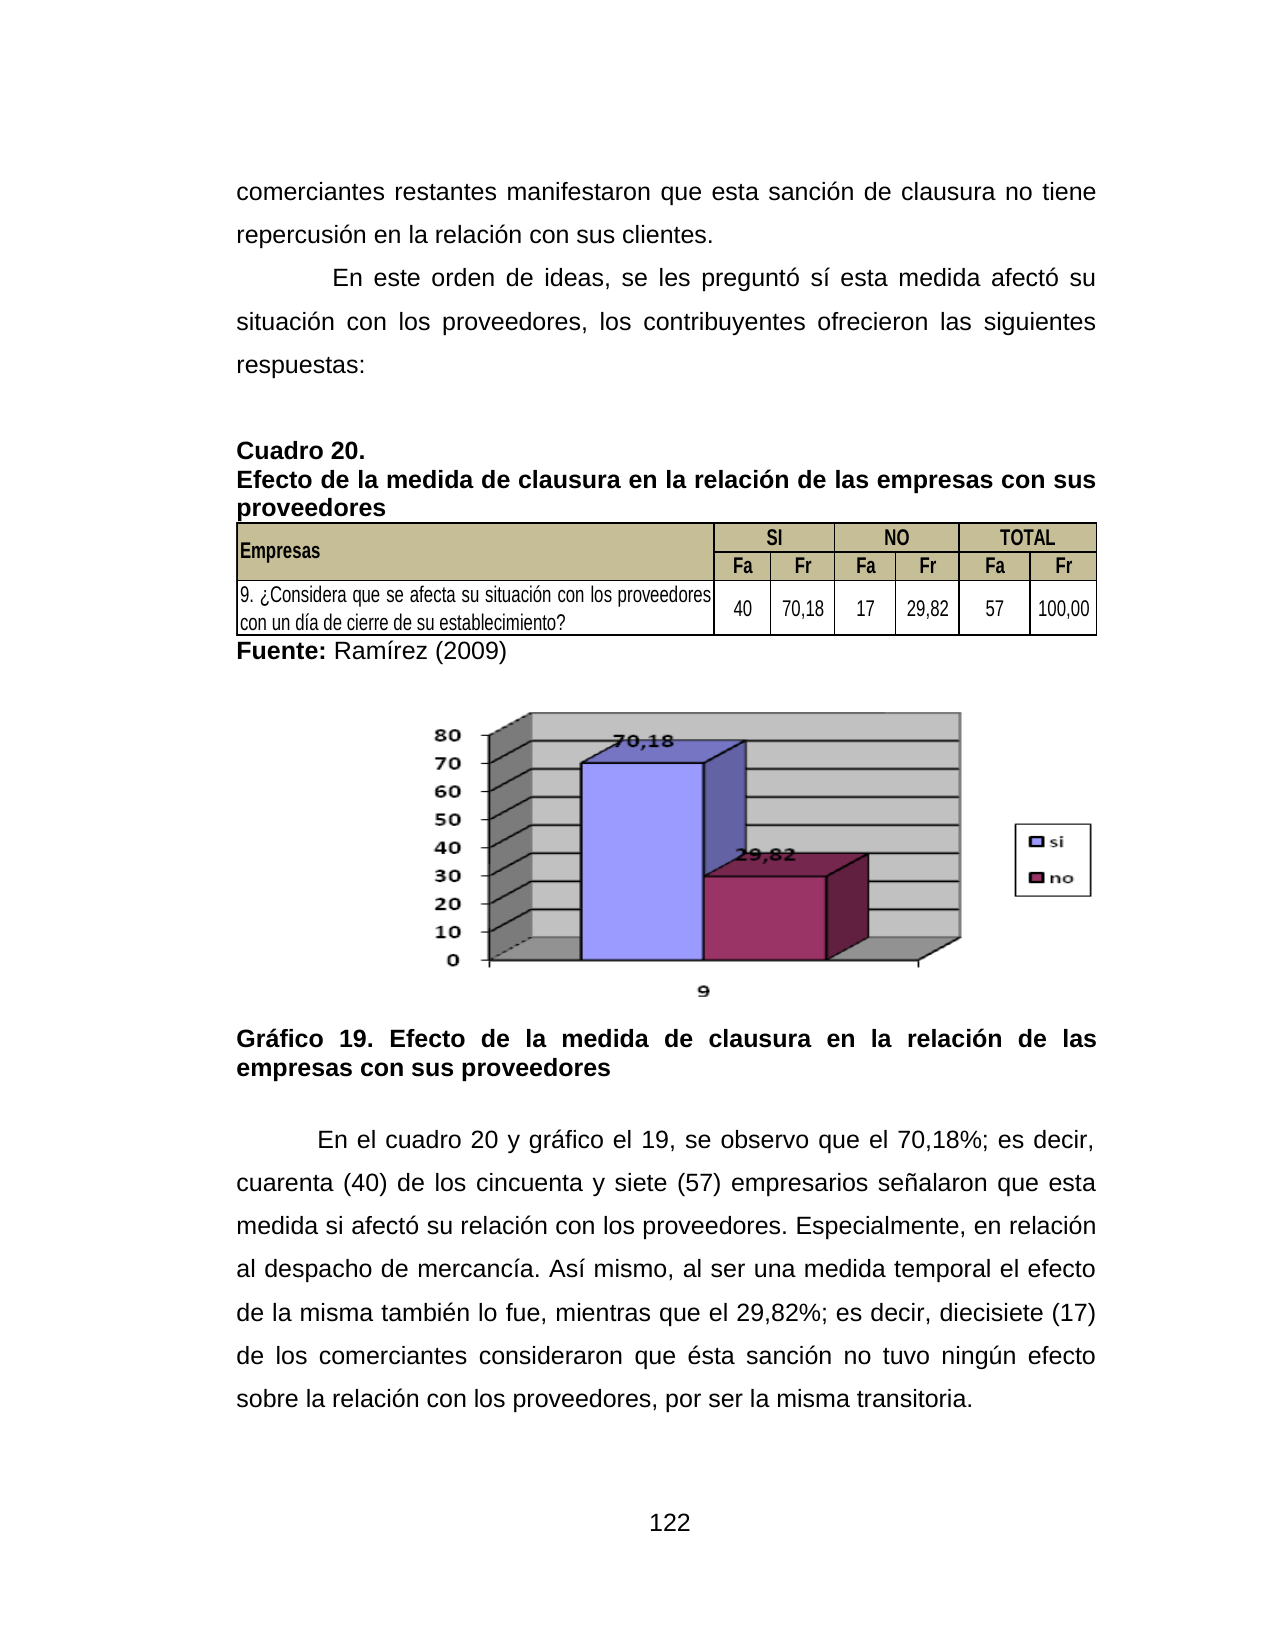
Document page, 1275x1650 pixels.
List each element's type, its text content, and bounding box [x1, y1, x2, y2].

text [236, 177, 1098, 249]
text En el cuadro 20 y gráfico el 19, se observo que el 70,18%; es decir, cuarenta (40) de los cincuenta y siete (57) empresarios señalaron que esta medida si afectó su relación con los proveedores. Especialmente, en relación al despacho de mercancía. Así mismo, al ser una medida temporal el efecto de la misma también lo fue, mientras que el 29,82%; es decir, diecisiete (17) de los comerciantes consideraron que ésta sanción no tuvo ningún efecto sobre la relación con los proveedores, por ser la misma transitoria. [236, 1125, 1098, 1413]
text Efecto de la medida de clausura en la relación de las empresas con sus proveedores [236, 465, 1098, 522]
text Cuadro 20. [236, 436, 1098, 465]
text En este orden de ideas, se les preguntó sí esta medida afectó su situación con los proveedores, los contribuyentes ofrecieron las siguientes respuestas: [236, 263, 1098, 378]
text Gráfico 19. Efecto de la medida de clausura en la relación de las empresas con sus proveedores [236, 1024, 1098, 1082]
text Fuente: Ramírez (2009) [236, 522, 1098, 665]
